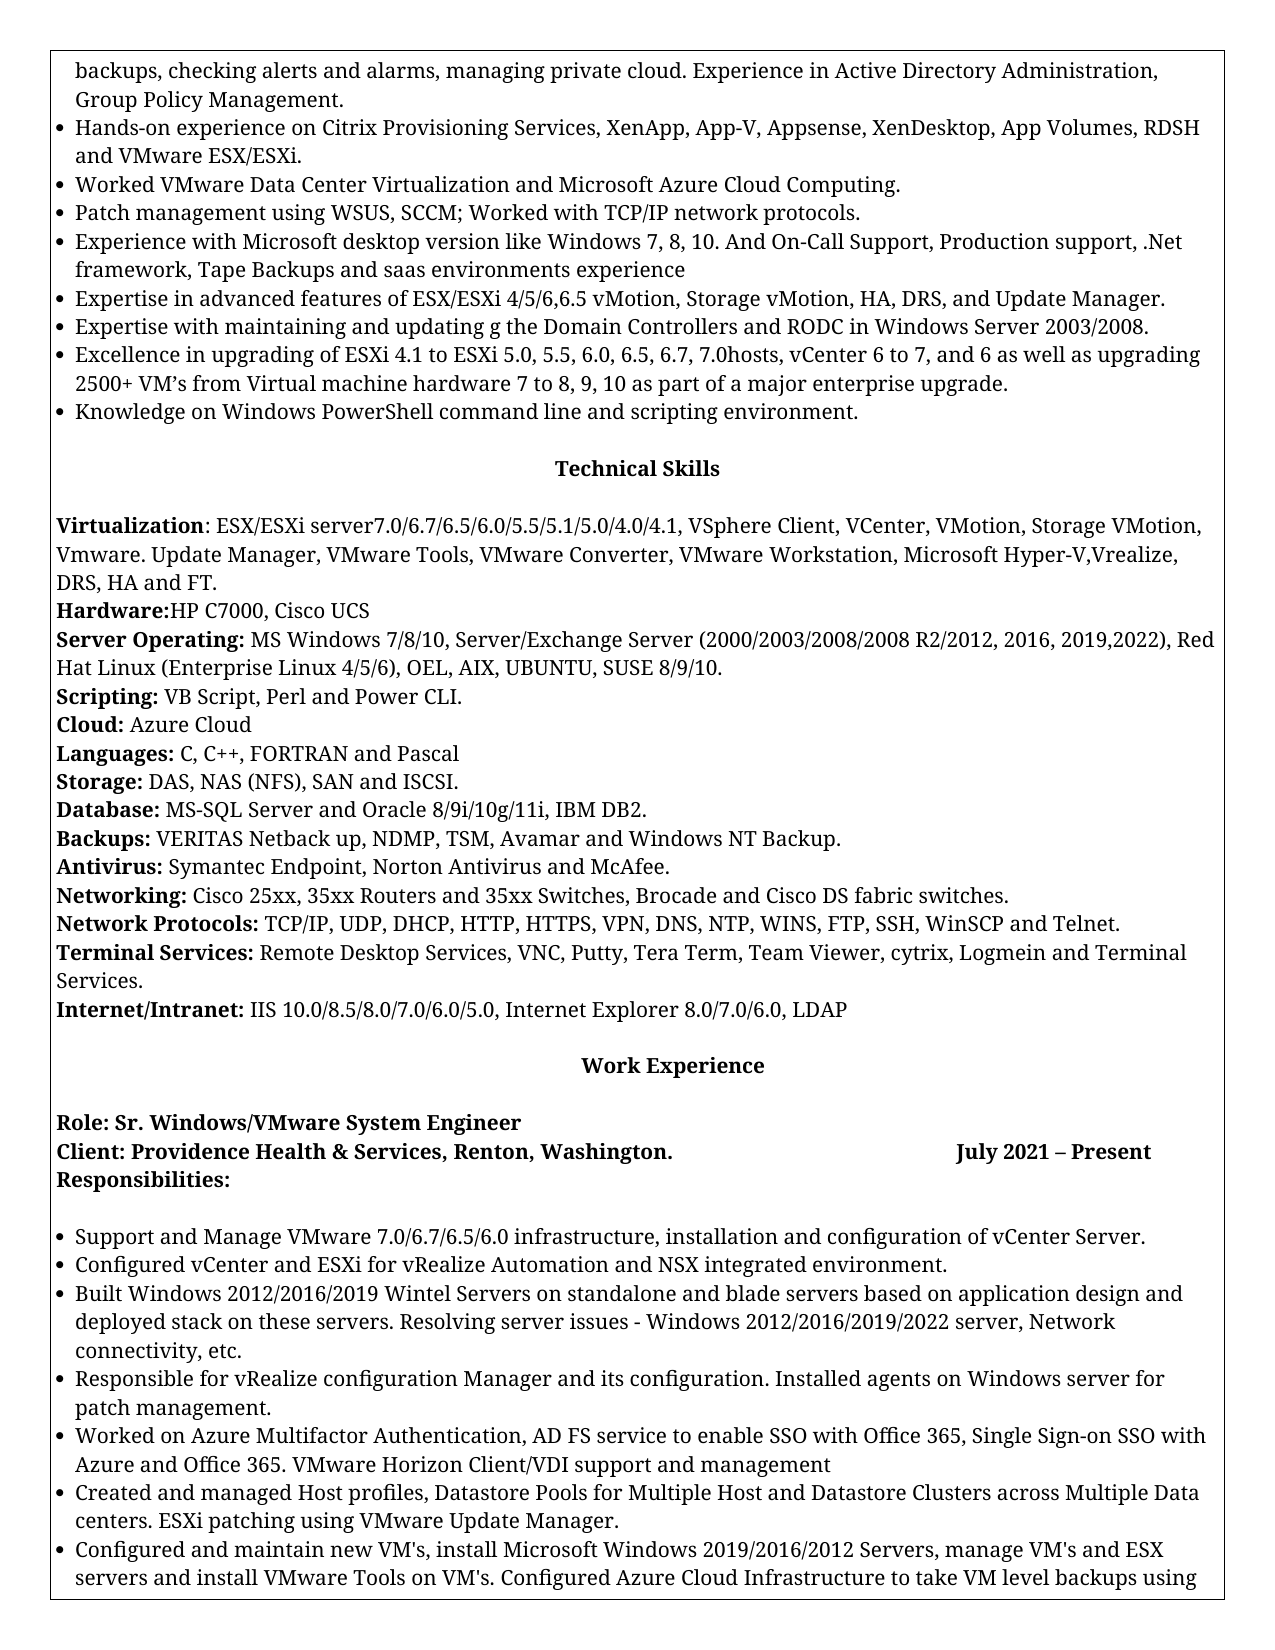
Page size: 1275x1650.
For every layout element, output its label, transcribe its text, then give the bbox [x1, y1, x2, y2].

text Work Experience [506, 1052, 1219, 1080]
text Network Protocols: TCP/IP, UDP, DHCP, HTTP, HTTPS, VPN, DNS, NTP, WINS, FTP, SSH, WinSCP and Telnet. [56, 909, 1219, 938]
text Role: Sr. Windows/VMware System Engineer [56, 1108, 1219, 1137]
text Antivirus: Symantec Endpoint, Norton Antivirus and McAfee. [56, 852, 1219, 881]
list Patch management using WSUS, SCCM; Worked with TCP/IP network protocols. [56, 198, 1219, 227]
list Worked VMware Data Center Virtualization and Microsoft Azure Cloud Computing. [56, 170, 1219, 198]
text Responsibilities: [56, 1165, 1219, 1194]
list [56, 56, 1219, 113]
text Cloud: Azure Cloud [56, 710, 1219, 739]
text Terminal Services: Remote Desktop Services, VNC, Putty, Tera Term, Team Viewer, cytrix, Logmein and Terminal Services. [56, 938, 1219, 995]
list Knowledge on Windows PowerShell command line and scripting environment. [56, 397, 1219, 426]
list Expertise in advanced features of ESX/ESXi 4/5/6,6.5 vMotion, Storage vMotion, HA, DRS, and Update Manager. [56, 284, 1219, 312]
text Languages: C, C++, FORTRAN and Pascal [56, 739, 1219, 767]
text Backups: VERITAS Netback up, NDMP, TSM, Avamar and Windows NT Backup. [56, 824, 1219, 852]
list Configured vCenter and ESXi for vRealize Automation and NSX integrated environment. [56, 1251, 1219, 1279]
text Storage: DAS, NAS (NFS), SAN and ISCSI. [56, 767, 1219, 796]
list Hands-on experience on Citrix Provisioning Services, XenApp, App-V, Appsense, XenDesktop, App Volumes, RDSH and VMware ESX/ESXi. [56, 113, 1219, 170]
text Hardware:HP C7000, Cisco UCS [56, 597, 1219, 625]
text Server Operating: MS Windows 7/8/10, Server/Exchange Server (2000/2003/2008/2008 R2/2012, 2016, 2019,2022), Red Hat Linux (Enterprise Linux 4/5/6), OEL, AIX, UBUNTU, SUSE 8/9/10. [56, 625, 1219, 682]
list Expertise with maintaining and updating g the Domain Controllers and RODC in Windows Server 2003/2008. [56, 312, 1219, 341]
text Technical Skills [56, 454, 1219, 483]
text Networking: Cisco 25xx, 35xx Routers and 35xx Switches, Brocade and Cisco DS fabric switches. [56, 881, 1219, 909]
list Excellence in upgrading of ESXi 4.1 to ESXi 5.0, 5.5, 6.0, 6.5, 6.7, 7.0hosts, vCenter 6 to 7, and 6 as well as upgrading 2500+ VM’s from Virtual machine hardware 7 to 8, 9, 10 as part of a major enterprise upgrade. [56, 341, 1219, 397]
list Worked on Azure Multifactor Authentication, AD FS service to enable SSO with Office 365, Single Sign-on SSO with Azure and Office 365. VMware Horizon Client/VDI support and management [56, 1421, 1219, 1478]
list Responsible for vRealize configuration Manager and its configuration. Installed agents on Windows server for patch management. [56, 1364, 1219, 1421]
text Internet/Intranet: IIS 10.0/8.5/8.0/7.0/6.0/5.0, Internet Explorer 8.0/7.0/6.0, LDAP [56, 995, 1219, 1023]
list Experience with Microsoft desktop version like Windows 7, 8, 10. And On-Call Support, Production support, .Net framework, Tape Backups and saas environments experience [56, 227, 1219, 284]
text Scripting: VB Script, Perl and Power CLI. [56, 682, 1219, 710]
text Client: Providence Health & Services, Renton, Washington. July 2021 – Present [56, 1137, 1219, 1165]
list Created and managed Host profiles, Datastore Pools for Multiple Host and Datastore Clusters across Multiple Data centers. ESXi patching using VMware Update Manager. [56, 1478, 1219, 1535]
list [56, 1535, 1219, 1592]
text Database: MS-SQL Server and Oracle 8/9i/10g/11i, IBM DB2. [56, 796, 1219, 824]
text Virtualization: ESX/ESXi server7.0/6.7/6.5/6.0/5.5/5.1/5.0/4.0/4.1, VSphere Client, VCenter, VMotion, Storage VMotion, Vmware. Update Manager, VMware Tools, VMware Converter, VMware Workstation, Microsoft Hyper-V,Vrealize, DRS, HA and FT. [56, 511, 1219, 597]
list Built Windows 2012/2016/2019 Wintel Servers on standalone and blade servers based on application design and deployed stack on these servers. Resolving server issues - Windows 2012/2016/2019/2022 server, Network connectivity, etc. [56, 1279, 1219, 1364]
list Support and Manage VMware 7.0/6.7/6.5/6.0 infrastructure, installation and configuration of vCenter Server. [56, 1222, 1219, 1251]
